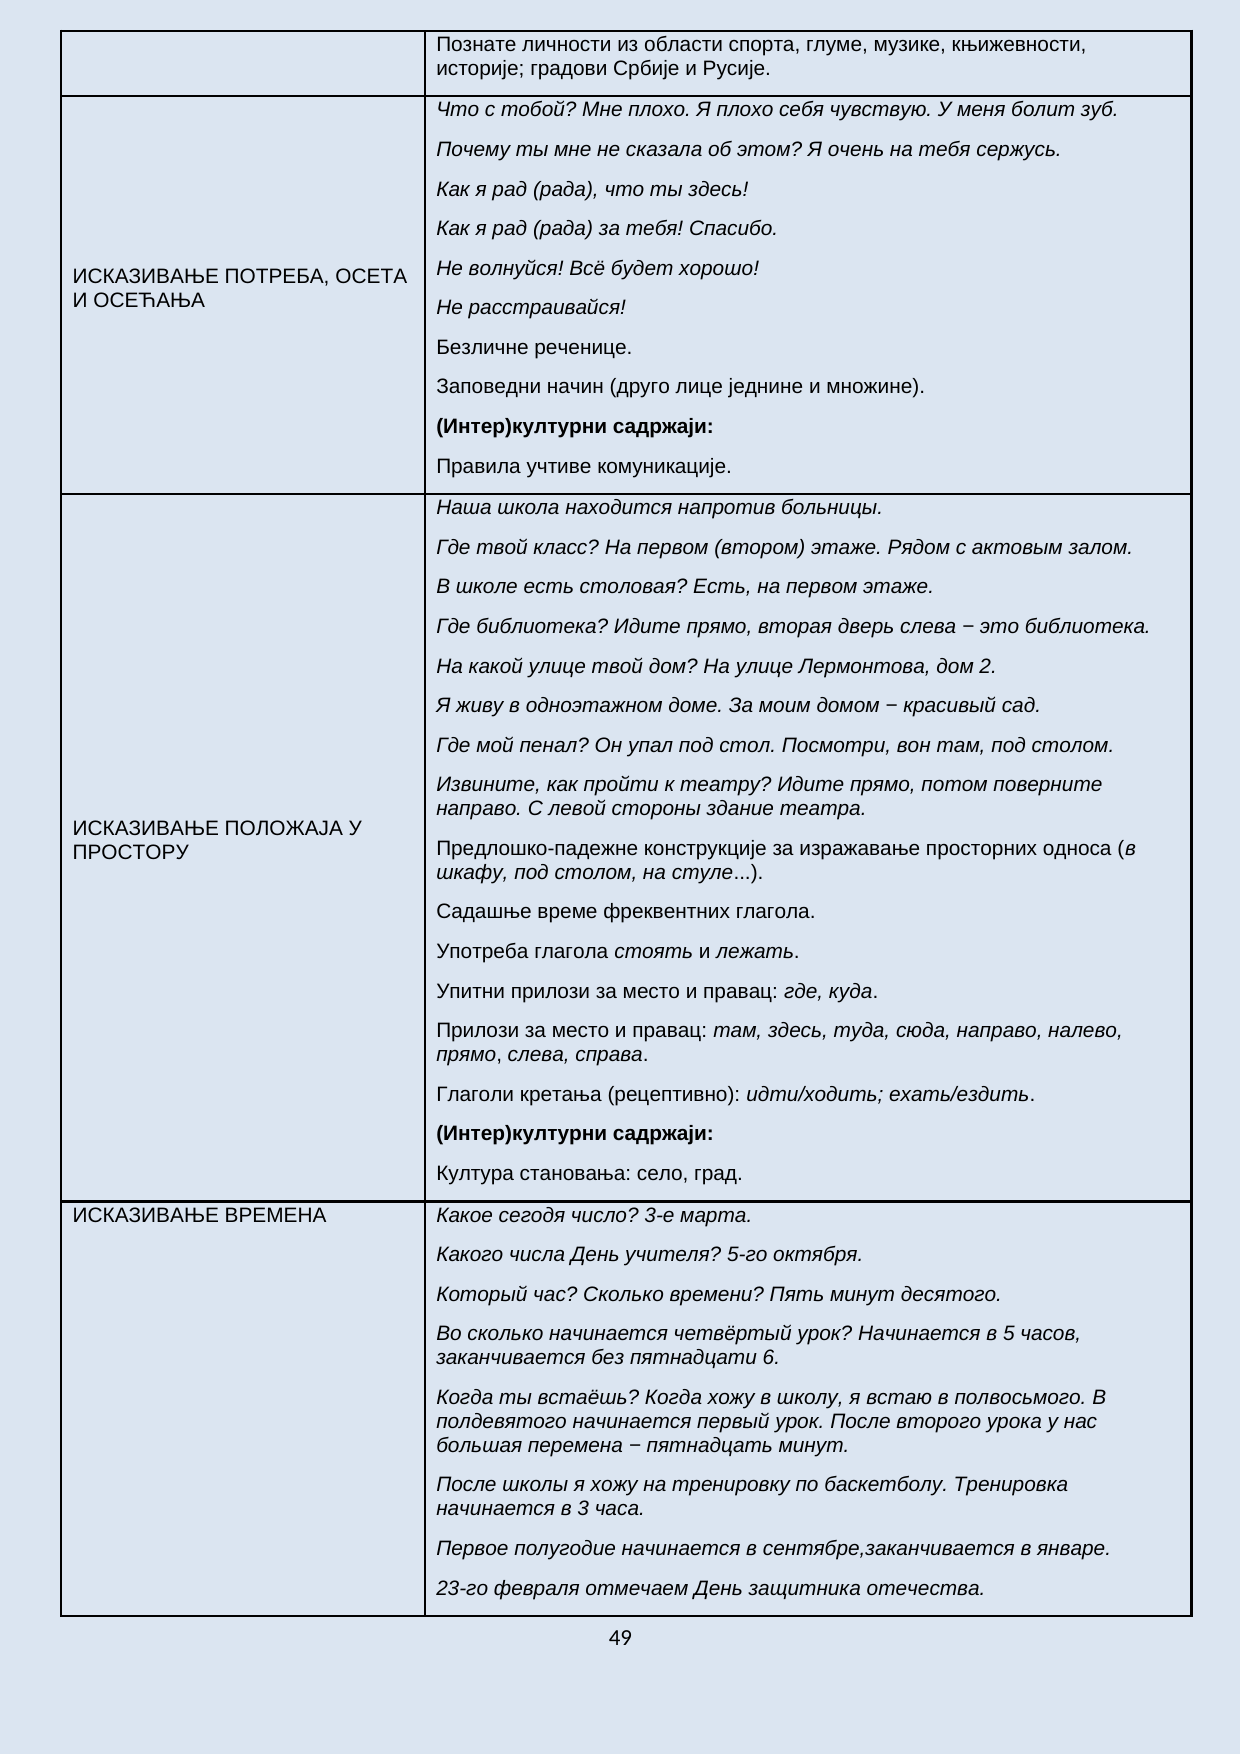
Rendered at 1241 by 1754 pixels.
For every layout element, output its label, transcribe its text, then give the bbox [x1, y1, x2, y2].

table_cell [426, 1203, 1190, 1615]
table_cell ИСКАЗИВАЊЕ ВРЕМЕНА [62, 1203, 424, 1615]
table_cell ИСКАЗИВАЊЕ ПОТРЕБА, ОСЕТА И ОСЕЋАЊА [62, 97, 424, 493]
table_cell Наша школа находится напротив больницы. Где твой класс? На первом (втором) этаже. Рядом с актовым залом. В школе есть столовая? Есть, на первом этаже. Где библиотека? Идите прямо, вторая дверь слева − это библиотека. На какой улице твой дом? На улице Лермонтова, дом 2. Я живу в одноэтажном доме. За моим домом − красивый сад. Где мой пенал? Он упал под стол. Посмотри, вон там, под столом. Извините, как пройти к театру? Идите прямо, потом поверните направо. С левой стороны здание театра. Предлошко-падежне конструкције за изражавање просторних односа (в шкафу, под столом, на стуле...). Садашње време фреквентних глагола. Употреба глагола стоять и лежать. Упитни прилози за место и правац: где, куда. Прилози за место и правац: там, здесь, туда, сюда, направо, налево, прямо, слева, справа. Глаголи кретања (рецептивно): идти/ходить; ехать/ездить. (Интер)културни садржаји: Култура становања: село, град. [426, 495, 1190, 1200]
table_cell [426, 32, 1190, 95]
table_cell ИСКАЗИВАЊЕ ПОЛОЖАЈА У ПРОСТОРУ [62, 495, 424, 1200]
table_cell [62, 32, 424, 95]
table_cell Что с тобой? Мне плохо. Я плохо себя чувствую. У меня болит зуб. Почему ты мне не сказала об этом? Я очень на тебя сержусь. Как я рад (рада), что ты здесь! Как я рад (рада) за тебя! Спасибо. Не волнуйся! Всё будет хорошо! Не расстраивайся! Безличне реченице. Заповедни начин (друго лице једнине и множине). (Интер)културни садржаји: Правила учтиве комуникације. [426, 97, 1190, 493]
